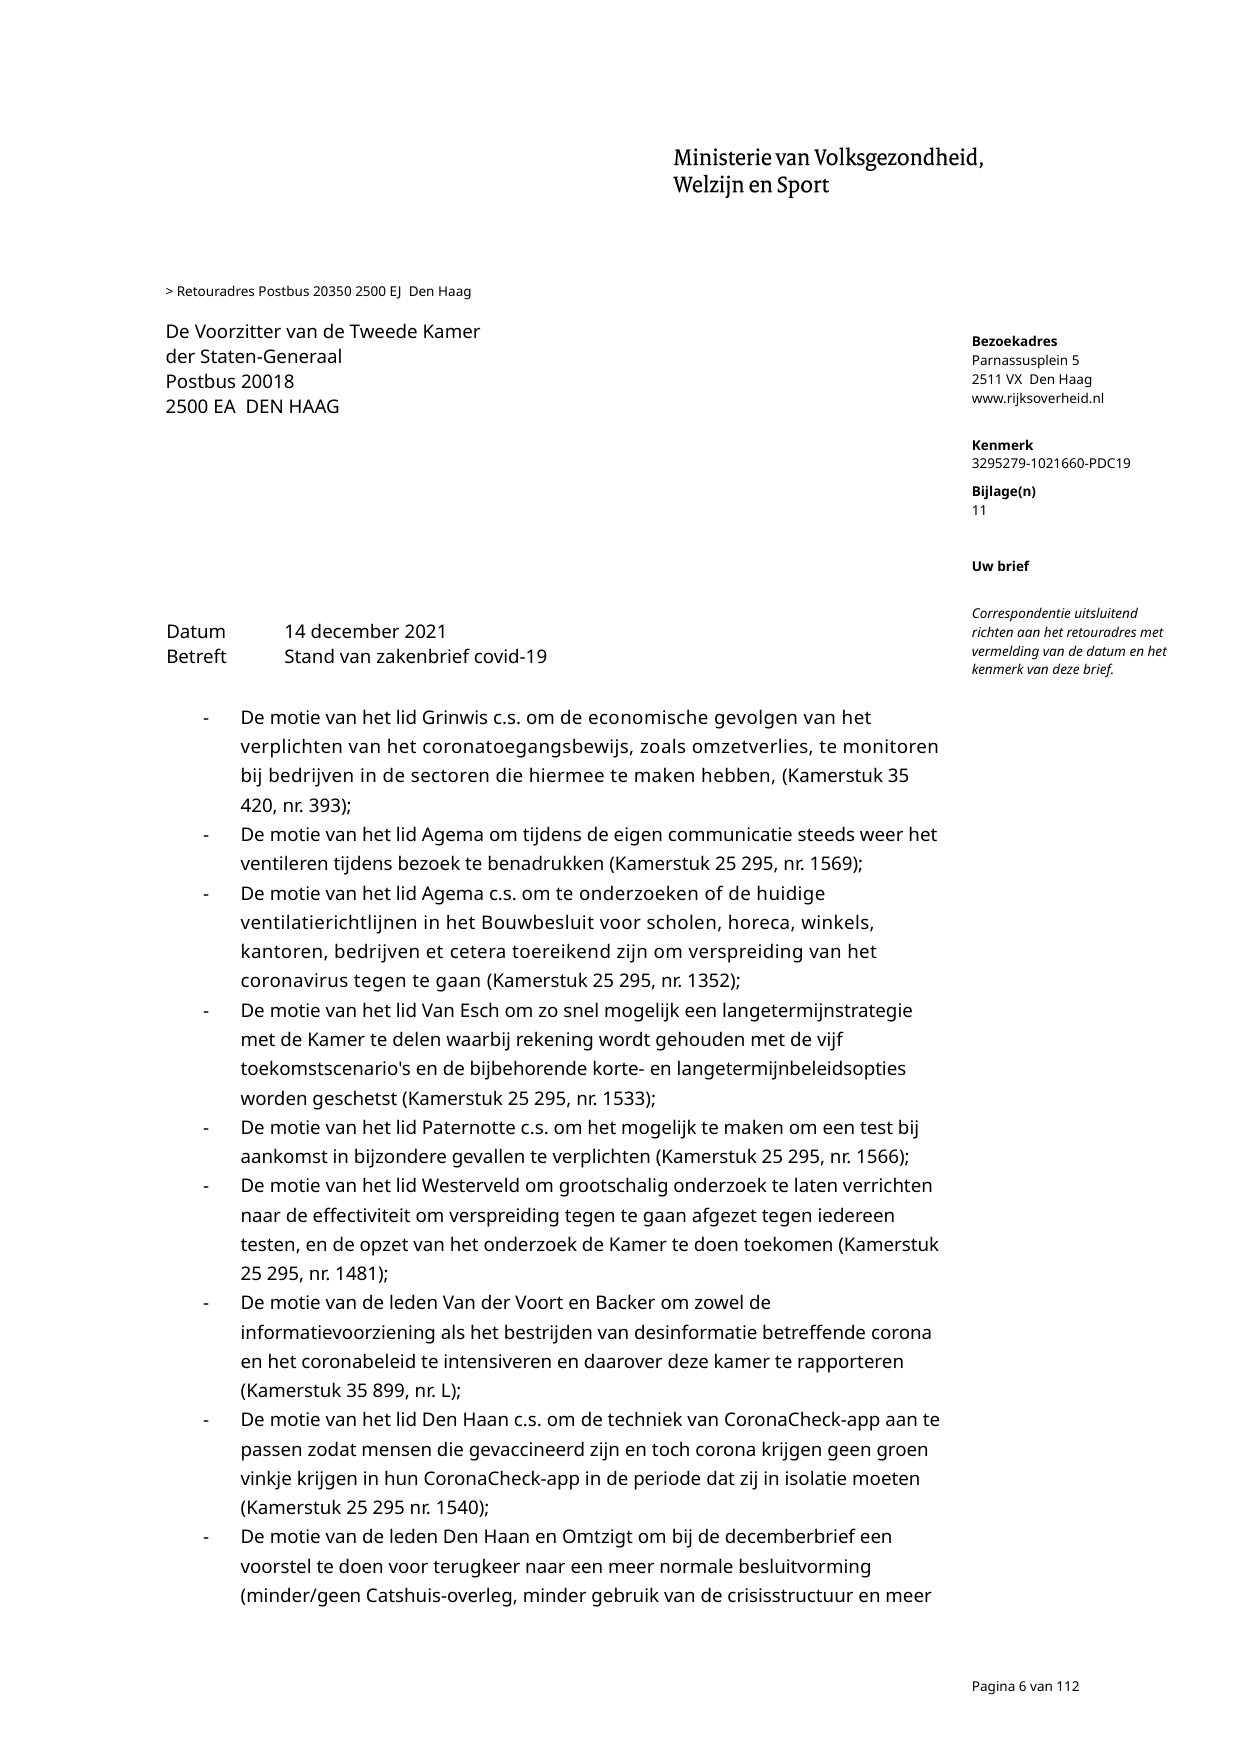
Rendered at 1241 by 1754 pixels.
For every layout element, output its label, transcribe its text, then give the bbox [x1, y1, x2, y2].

list De motie van het lid Agema c.s. om te onderzoeken of de huidige ventilatierichtlijnen in het Bouwbesluit voor scholen, horeca, winkels, kantoren, bedrijven et cetera toereikend zijn om verspreiding van het coronavirus tegen te gaan (Kamerstuk 25 295, nr. 1352); [203, 880, 951, 993]
list De motie van het lid Paternotte c.s. om het mogelijk te maken om een test bij aankomst in bijzondere gevallen te verplichten (Kamerstuk 25 295, nr. 1566); [203, 1114, 951, 1169]
list De motie van het lid Van Esch om zo snel mogelijk een langetermijnstrategie met de Kamer te delen waarbij rekening wordt gehouden met de vijf toekomstscenario's en de bijbehorende korte- en langetermijnbeleidsopties worden geschetst (Kamerstuk 25 295, nr. 1533); [203, 997, 951, 1110]
list De motie van het lid Agema om tijdens de eigen communicatie steeds weer het ventileren tijdens bezoek te benadrukken (Kamerstuk 25 295, nr. 1569); [203, 821, 951, 876]
picture [581, 0, 1042, 260]
list De motie van het lid Grinwis c.s. om de economische gevolgen van het verplichten van het coronatoegangsbewijs, zoals omzetverlies, te monitoren bij bedrijven in de sectoren die hiermee te maken hebben, (Kamerstuk 35 420, nr. 393); [203, 704, 951, 818]
list De motie van de leden Den Haan en Omtzigt om bij de decemberbrief een voorstel te doen voor terugkeer naar een meer normale besluitvorming (minder/geen Catshuis-overleg, minder gebruik van de crisisstructuur en meer middellangetermijnplanning) en bij de besluitvorming ook experts te betrekken die daarbij passen (Kamerstuk 35 961, nr. 16); [203, 1524, 951, 1608]
list De motie van het lid Westerveld om grootschalig onderzoek te laten verrichten naar de effectiviteit om verspreiding tegen te gaan afgezet tegen iedereen testen, en de opzet van het onderzoek de Kamer te doen toekomen (Kamerstuk 25 295, nr. 1481); [203, 1173, 951, 1286]
list De motie van het lid Den Haan c.s. om de techniek van CoronaCheck-app aan te passen zodat mensen die gevaccineerd zijn en toch corona krijgen geen groen vinkje krijgen in hun CoronaCheck-app in de periode dat zij in isolatie moeten (Kamerstuk 25 295 nr. 1540); [203, 1407, 951, 1520]
list De motie van de leden Van der Voort en Backer om zowel de informatievoorziening als het bestrijden van desinformatie betreffende corona en het coronabeleid te intensiveren en daarover deze kamer te rapporteren (Kamerstuk 35 899, nr. L); [203, 1290, 951, 1403]
